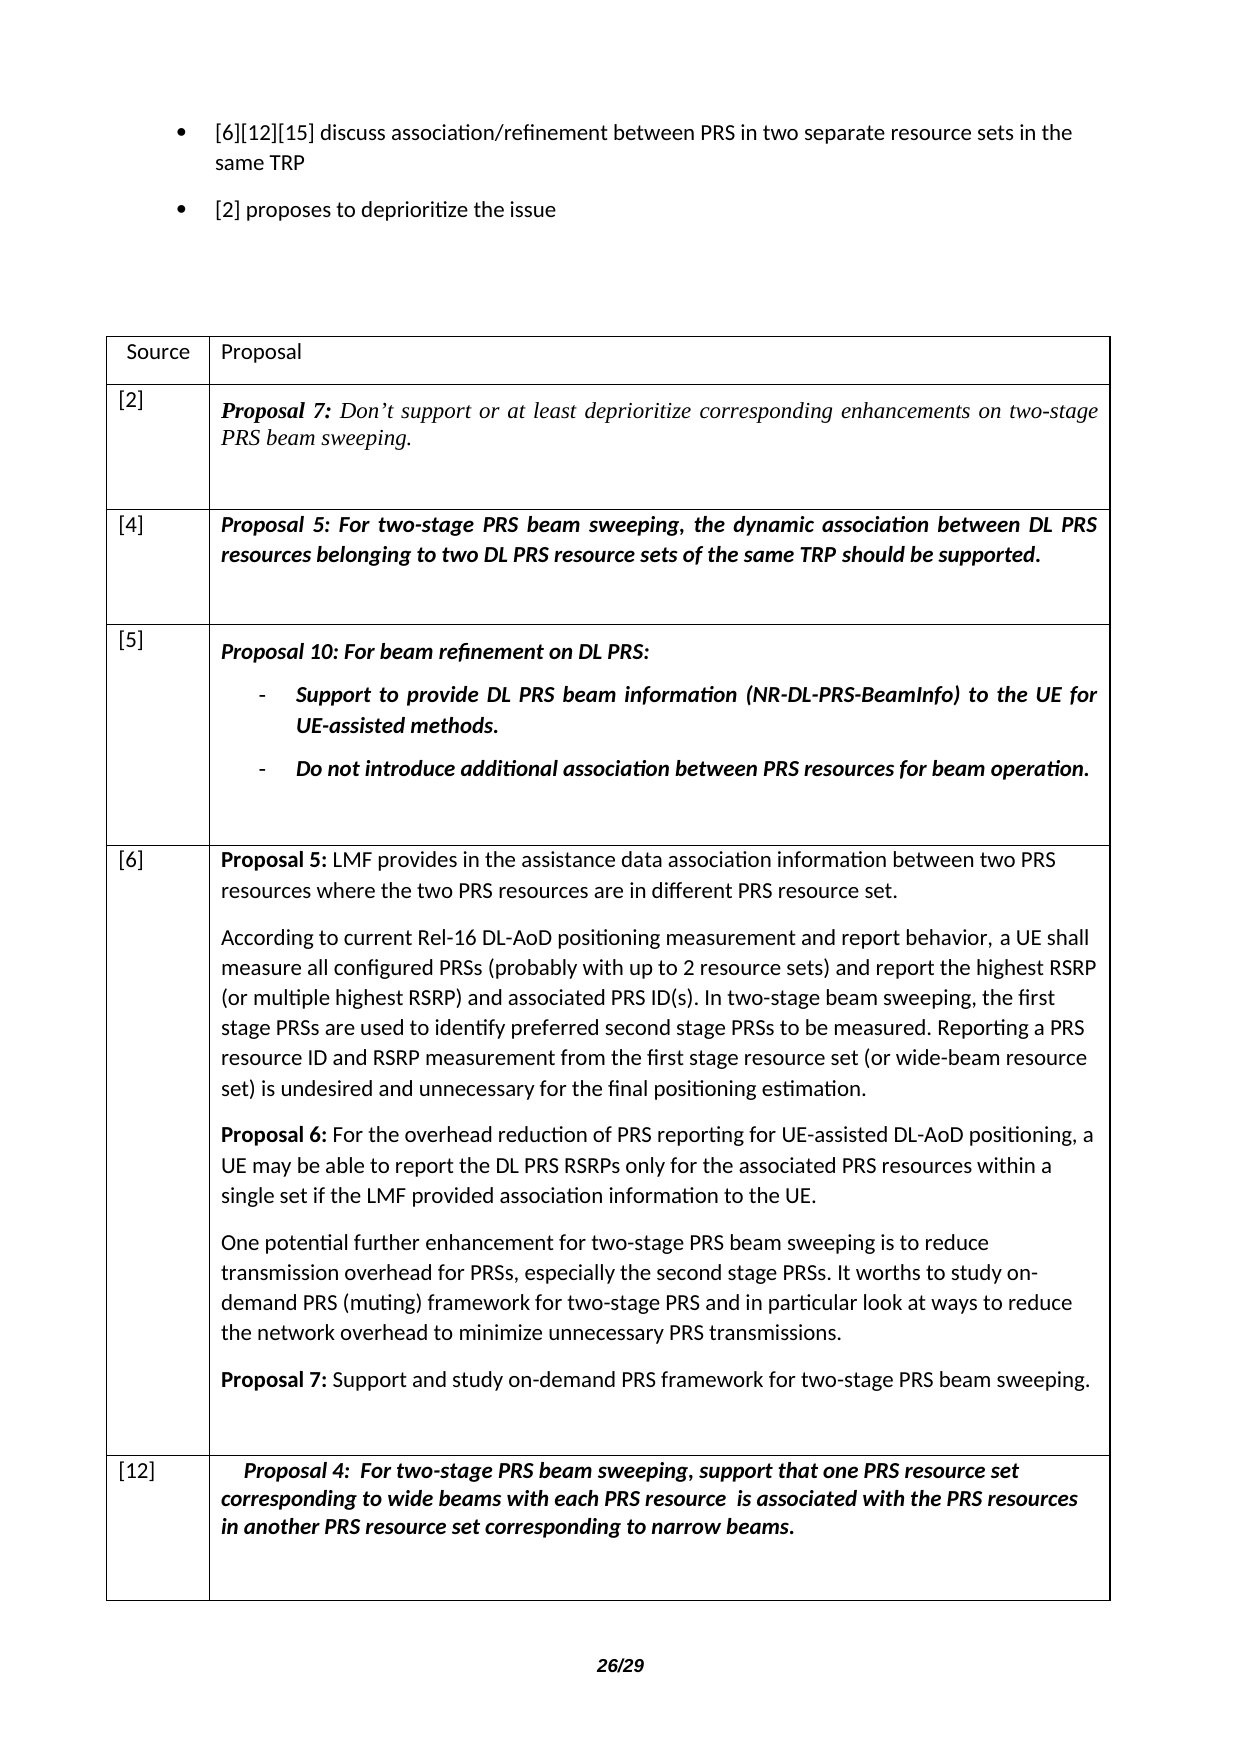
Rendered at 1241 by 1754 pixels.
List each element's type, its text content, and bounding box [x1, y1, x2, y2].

table_cell [2] [107, 385, 209, 509]
list [6][12][15] discuss association/refinement between PRS in two separate resource sets in the same TRP [177, 118, 1122, 176]
table_cell [12] [107, 1456, 209, 1600]
table_cell [6] [107, 846, 209, 1455]
table_cell Proposal 7: Don’t support or at least deprioritize corresponding enhancements on two-stage PRS beam sweeping. [210, 385, 1109, 509]
table_cell Proposal 5: For two-stage PRS beam sweeping, the dynamic association between DL PRS resources belonging to two DL PRS resource sets of the same TRP should be supported. [210, 510, 1109, 624]
table_cell [4] [107, 510, 209, 624]
table_cell Proposal 5: LMF provides in the assistance data association information between two PRS resources where the two PRS resources are in different PRS resource set. According to current Rel-16 DL-AoD positioning measurement and report behavior, a UE shall measure all configured PRSs (probably with up to 2 resource sets) and report the highest RSRP (or multiple highest RSRP) and associated PRS ID(s). In two-stage beam sweeping, the first stage PRSs are used to identify preferred second stage PRSs to be measured. Reporting a PRS resource ID and RSRP measurement from the first stage resource set (or wide-beam resource set) is undesired and unnecessary for the final positioning estimation. Proposal 6: For the overhead reduction of PRS reporting for UE-assisted DL-AoD positioning, a UE may be able to report the DL PRS RSRPs only for the associated PRS resources within a single set if the LMF provided association information to the UE. One potential further enhancement for two-stage PRS beam sweeping is to reduce transmission overhead for PRSs, especially the second stage PRSs. It worths to study on-demand PRS (muting) framework for two-stage PRS and in particular look at ways to reduce the network overhead to minimize unnecessary PRS transmissions. Proposal 7: Support and study on-demand PRS framework for two-stage PRS beam sweeping. [210, 846, 1109, 1455]
list [2] proposes to deprioritize the issue [177, 195, 1122, 223]
table_header Source [107, 337, 209, 384]
table_cell Proposal 10: For beam refinement on DL PRS: Support to provide DL PRS beam information (NR-DL-PRS-BeamInfo) to the UE for UE-assisted methods. Do not introduce additional association between PRS resources for beam operation. [210, 625, 1109, 844]
table_header Proposal [210, 337, 1109, 384]
table_cell [5] [107, 625, 209, 844]
table_cell Proposal 4: For two-stage PRS beam sweeping, support that one PRS resource set corresponding to wide beams with each PRS resource is associated with the PRS resources in another PRS resource set corresponding to narrow beams. [210, 1456, 1109, 1600]
